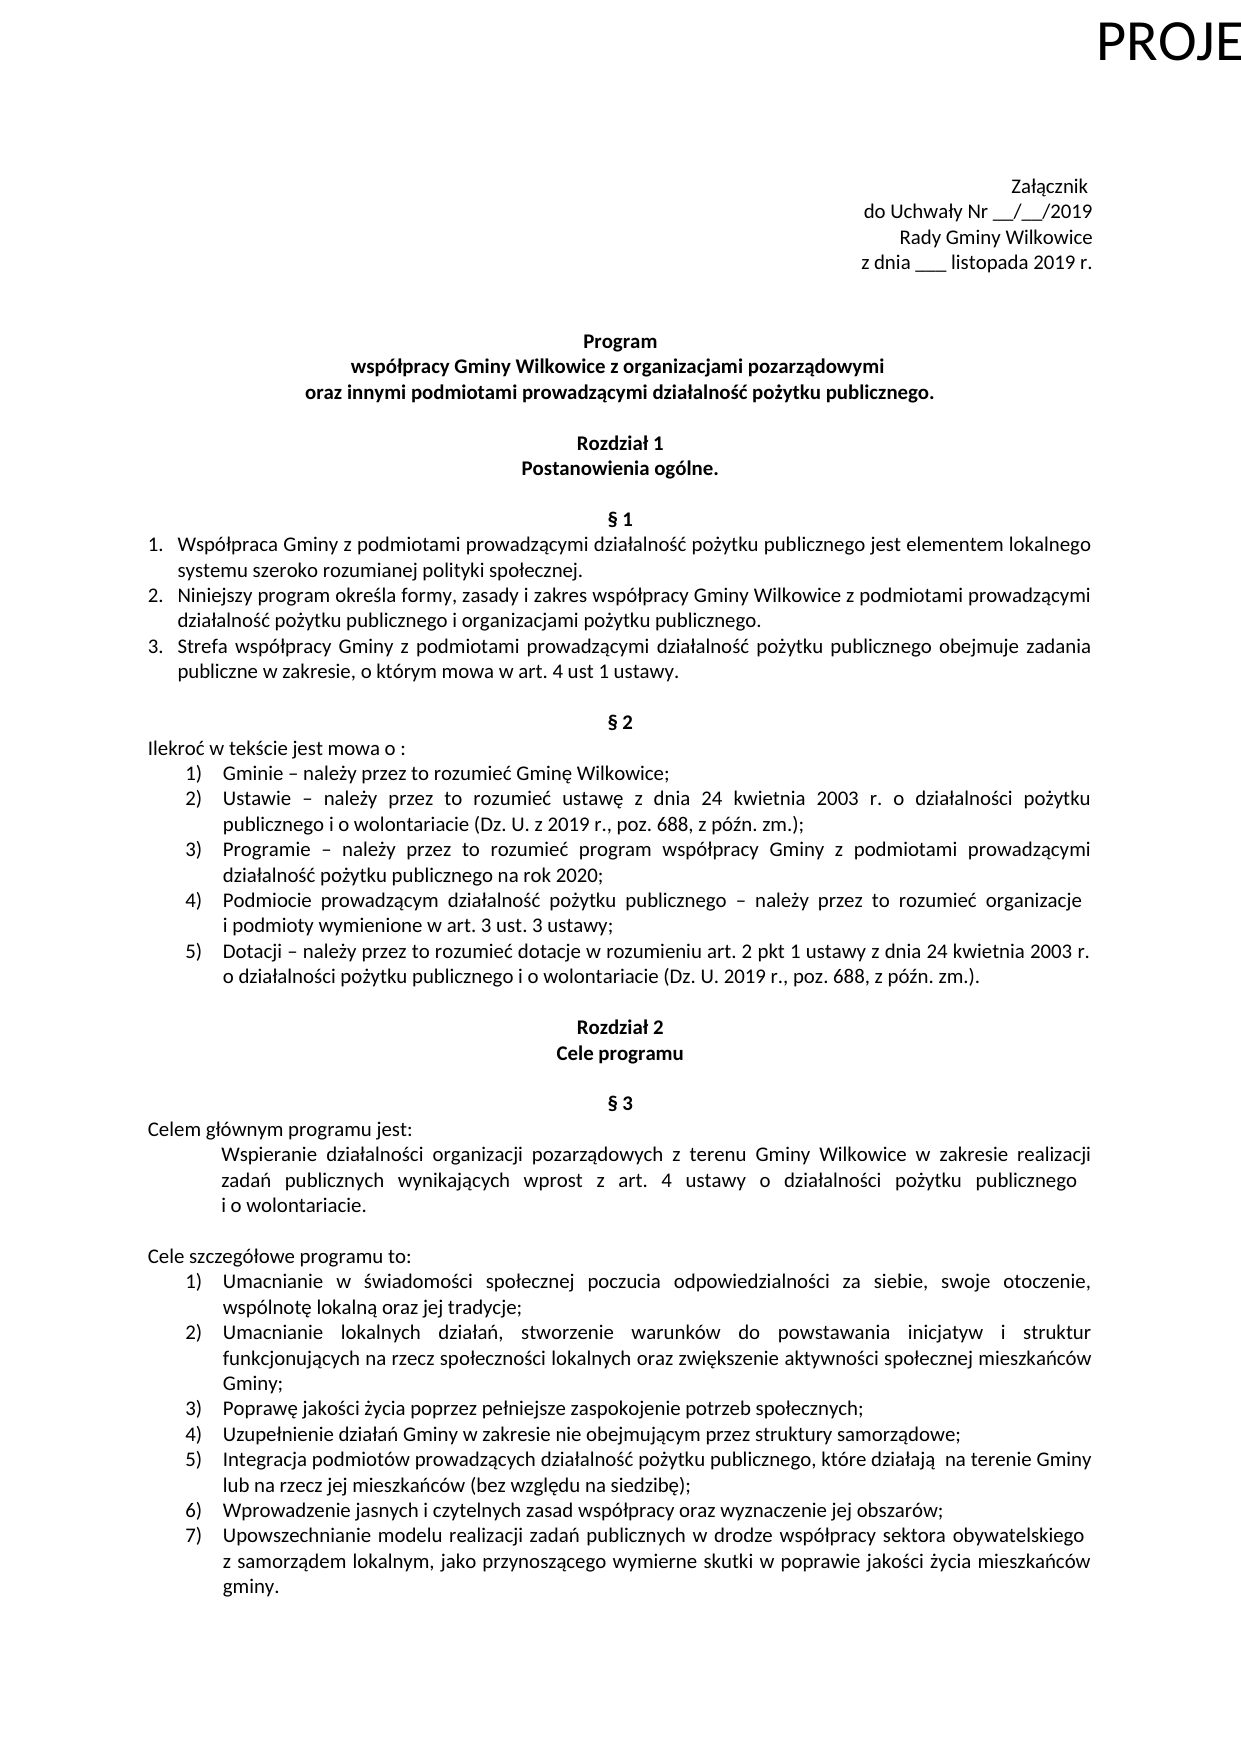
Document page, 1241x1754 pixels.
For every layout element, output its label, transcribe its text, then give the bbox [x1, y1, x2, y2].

text Celem głównym programu jest: [148, 1116, 1093, 1141]
text § 3 [148, 1091, 1093, 1116]
list Wprowadzenie jasnych i czytelnych zasad współpracy oraz wyznaczenie jej obszarów; [185, 1497, 1093, 1523]
text Postanowienia ogólne. [148, 455, 1093, 481]
text Ilekroć w tekście jest mowa o : [148, 735, 1093, 760]
list Poprawę jakości życia poprzez pełniejsze zaspokojenie potrzeb społecznych; [185, 1396, 1093, 1421]
list Podmiocie prowadzącym działalność pożytku publicznego – należy przez to rozumieć organizacje i podmioty wymienione w art. 3 ust. 3 ustawy; [185, 887, 1093, 938]
text Rozdział 1 [148, 430, 1093, 455]
text Program [148, 328, 1093, 353]
list Uzupełnienie działań Gminy w zakresie nie obejmującym przez struktury samorządowe; [185, 1421, 1093, 1446]
list Gminie – należy przez to rozumieć Gminę Wilkowice; [185, 760, 1093, 786]
text Wspieranie działalności organizacji pozarządowych z terenu Gminy Wilkowice w zakresie realizacji zadań publicznych wynikających wprost z art. 4 ustawy o działalności pożytku publicznego i o wolontariacie. [221, 1141, 1093, 1218]
list Umacnianie w świadomości społecznej poczucia odpowiedzialności za siebie, swoje otoczenie, wspólnotę lokalną oraz jej tradycje; [185, 1268, 1093, 1319]
list Niniejszy program określa formy, zasady i zakres współpracy Gminy Wilkowice z podmiotami prowadzącymi działalność pożytku publicznego i organizacjami pożytku publicznego. [148, 582, 1093, 633]
text Cele programu [148, 1040, 1093, 1065]
list Strefa współpracy Gminy z podmiotami prowadzącymi działalność pożytku publicznego obejmuje zadania publiczne w zakresie, o którym mowa w art. 4 ust 1 ustawy. [148, 633, 1093, 684]
text Cele szczegółowe programu to: [148, 1243, 1093, 1268]
text Rady Gminy Wilkowice [148, 224, 1093, 249]
text § 1 [148, 506, 1093, 531]
list Integracja podmiotów prowadzących działalność pożytku publicznego, które działają na terenie Gminy lub na rzecz jej mieszkańców (bez względu na siedzibę); [185, 1446, 1093, 1497]
text Rozdział 2 [148, 1014, 1093, 1040]
list Ustawie – należy przez to rozumieć ustawę z dnia 24 kwietnia 2003 r. o działalności pożytku publicznego i o wolontariacie (Dz. U. z 2019 r., poz. 688, z późn. zm.); [185, 786, 1093, 836]
list Programie – należy przez to rozumieć program współpracy Gminy z podmiotami prowadzącymi działalność pożytku publicznego na rok 2020; [185, 836, 1093, 887]
list Upowszechnianie modelu realizacji zadań publicznych w drodze współpracy sektora obywatelskiego z samorządem lokalnym, jako przynoszącego wymierne skutki w poprawie jakości życia mieszkańców gminy. [185, 1523, 1093, 1599]
list Dotacji – należy przez to rozumieć dotacje w rozumieniu art. 2 pkt 1 ustawy z dnia 24 kwietnia 2003 r. o działalności pożytku publicznego i o wolontariacie (Dz. U. 2019 r., poz. 688, z późn. zm.). [185, 938, 1093, 989]
text współpracy Gminy Wilkowice z organizacjami pozarządowymi oraz innymi podmiotami prowadzącymi działalność pożytku publicznego. [148, 353, 1093, 404]
text z dnia ___ listopada 2019 r. [148, 249, 1093, 275]
list Współpraca Gminy z podmiotami prowadzącymi działalność pożytku publicznego jest elementem lokalnego systemu szeroko rozumianej polityki społecznej. [148, 531, 1093, 582]
text § 2 [148, 709, 1093, 735]
text Załącznik do Uchwały Nr __/__/2019 [148, 173, 1093, 224]
list Umacnianie lokalnych działań, stworzenie warunków do powstawania inicjatyw i struktur funkcjonujących na rzecz społeczności lokalnych oraz zwiększenie aktywności społecznej mieszkańców Gminy; [185, 1319, 1093, 1396]
